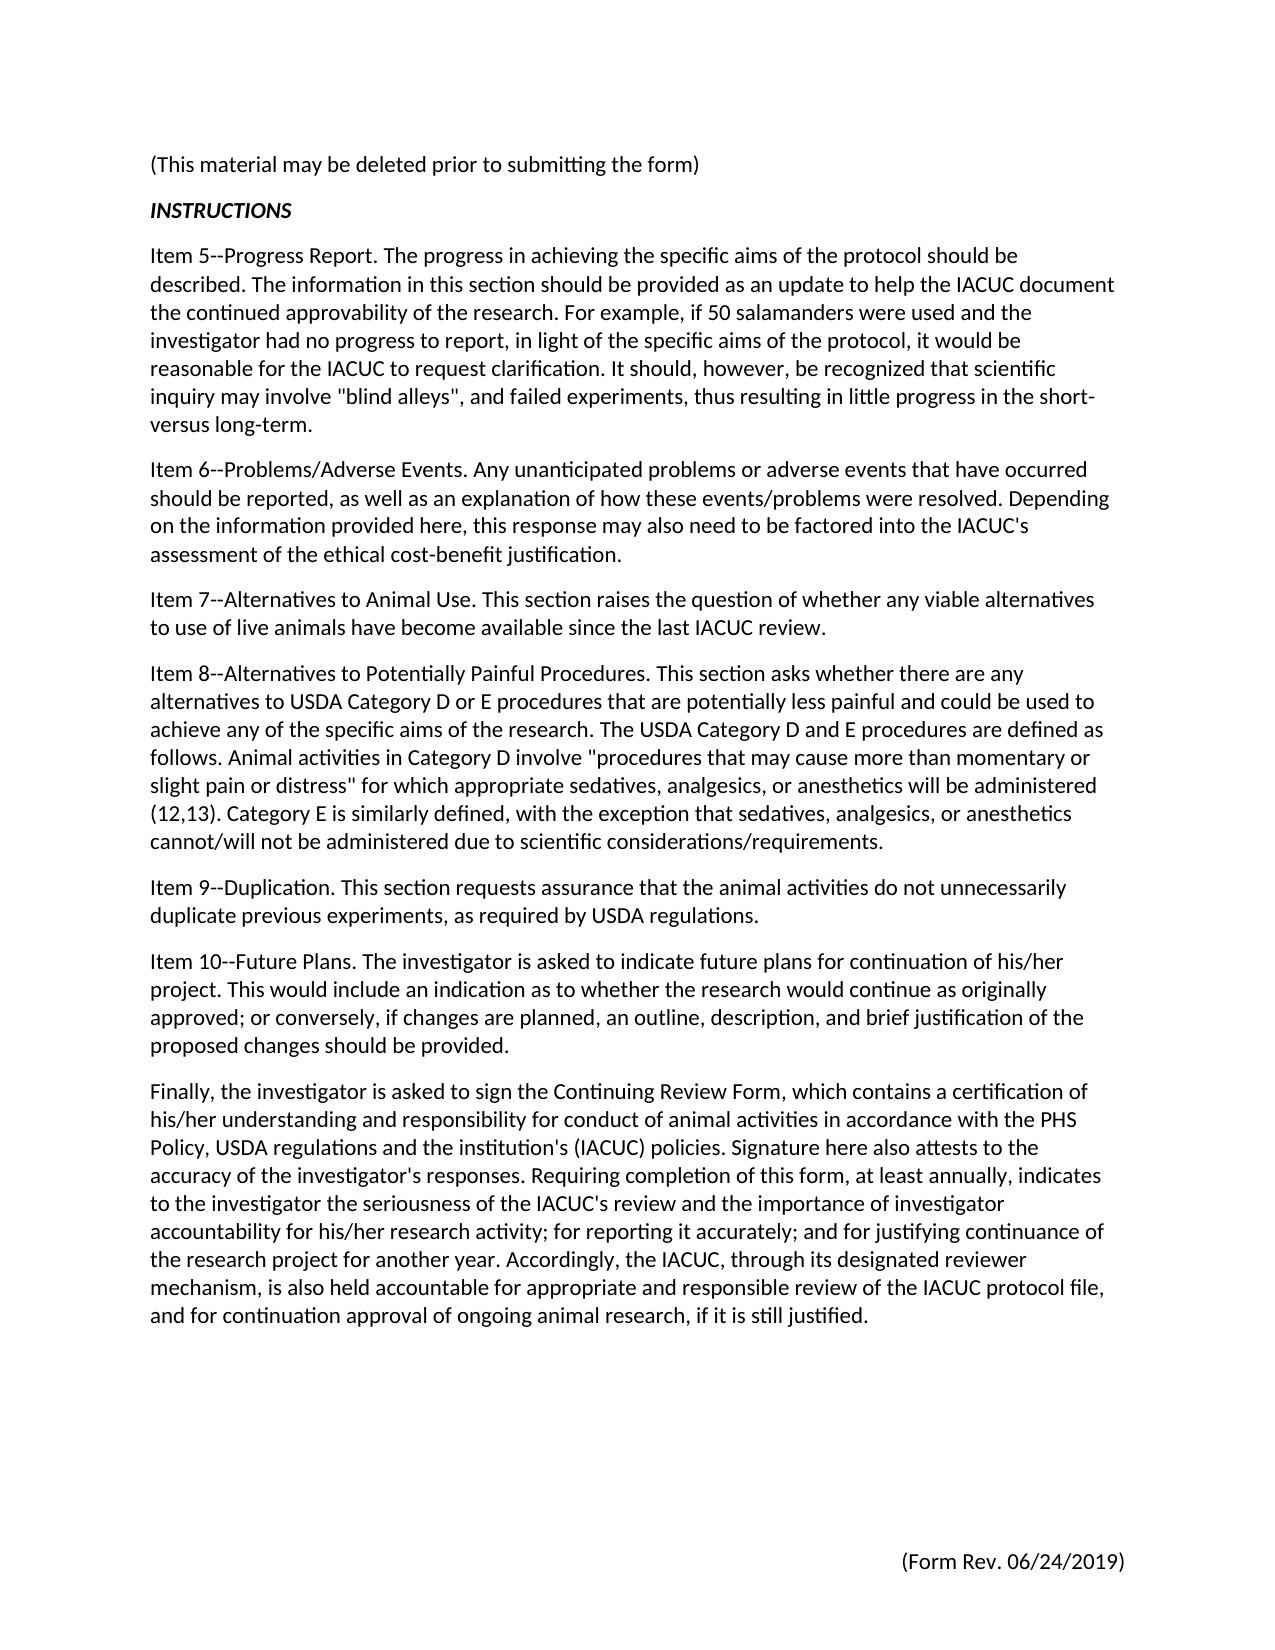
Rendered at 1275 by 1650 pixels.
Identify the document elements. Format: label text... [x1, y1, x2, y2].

text Item 9--Duplication. This section requests assurance that the animal activities do not unnecessarily duplicate previous experiments, as required by USDA regulations. [150, 873, 1118, 929]
text INSTRUCTIONS [150, 196, 1118, 224]
text Item 5--Progress Report. The progress in achieving the specific aims of the protocol should be described. The information in this section should be provided as an update to help the IACUC document the continued approvability of the research. For example, if 50 salamanders were used and the investigator had no progress to report, in light of the specific aims of the protocol, it would be reasonable for the IACUC to request clarification. It should, however, be recognized that scientific inquiry may involve "blind alleys", and failed experiments, thus resulting in little progress in the short- versus long-term. [150, 242, 1118, 438]
text Item 6--Problems/Adverse Events. Any unanticipated problems or adverse events that have occurred should be reported, as well as an explanation of how these events/problems were resolved. Depending on the information provided here, this response may also need to be factored into the IACUC's assessment of the ethical cost-benefit justification. [150, 456, 1118, 568]
text Item 8--Alternatives to Potentially Painful Procedures. This section asks whether there are any alternatives to USDA Category D or E procedures that are potentially less painful and could be used to achieve any of the specific aims of the research. The USDA Category D and E procedures are defined as follows. Animal activities in Category D involve "procedures that may cause more than momentary or slight pain or distress" for which appropriate sedatives, analgesics, or anesthetics will be administered (12,13). Category E is similarly defined, with the exception that sedatives, analgesics, or anesthetics cannot/will not be administered due to scientific considerations/requirements. [150, 659, 1118, 856]
text Finally, the investigator is asked to sign the Continuing Review Form, which contains a certification of his/her understanding and responsibility for conduct of animal activities in accordance with the PHS Policy, USDA regulations and the institution's (IACUC) policies. Signature here also attests to the accuracy of the investigator's responses. Requiring completion of this form, at least annually, indicates to the investigator the seriousness of the IACUC's review and the importance of investigator accountability for his/her research activity; for reporting it accurately; and for justifying continuance of the research project for another year. Accordingly, the IACUC, through its designated reviewer mechanism, is also held accountable for appropriate and responsible review of the IACUC protocol file, and for continuation approval of ongoing animal research, if it is still justified. [150, 1077, 1118, 1329]
text Item 10--Future Plans. The investigator is asked to indicate future plans for continuation of his/her project. This would include an indication as to whether the research would continue as originally approved; or conversely, if changes are planned, an outline, description, and brief justification of the proposed changes should be provided. [150, 947, 1118, 1059]
text Item 7--Alternatives to Animal Use. This section raises the question of whether any viable alternatives to use of live animals have become available since the last IACUC review. [150, 586, 1118, 642]
text (This material may be deleted prior to submitting the form) [150, 150, 1118, 178]
